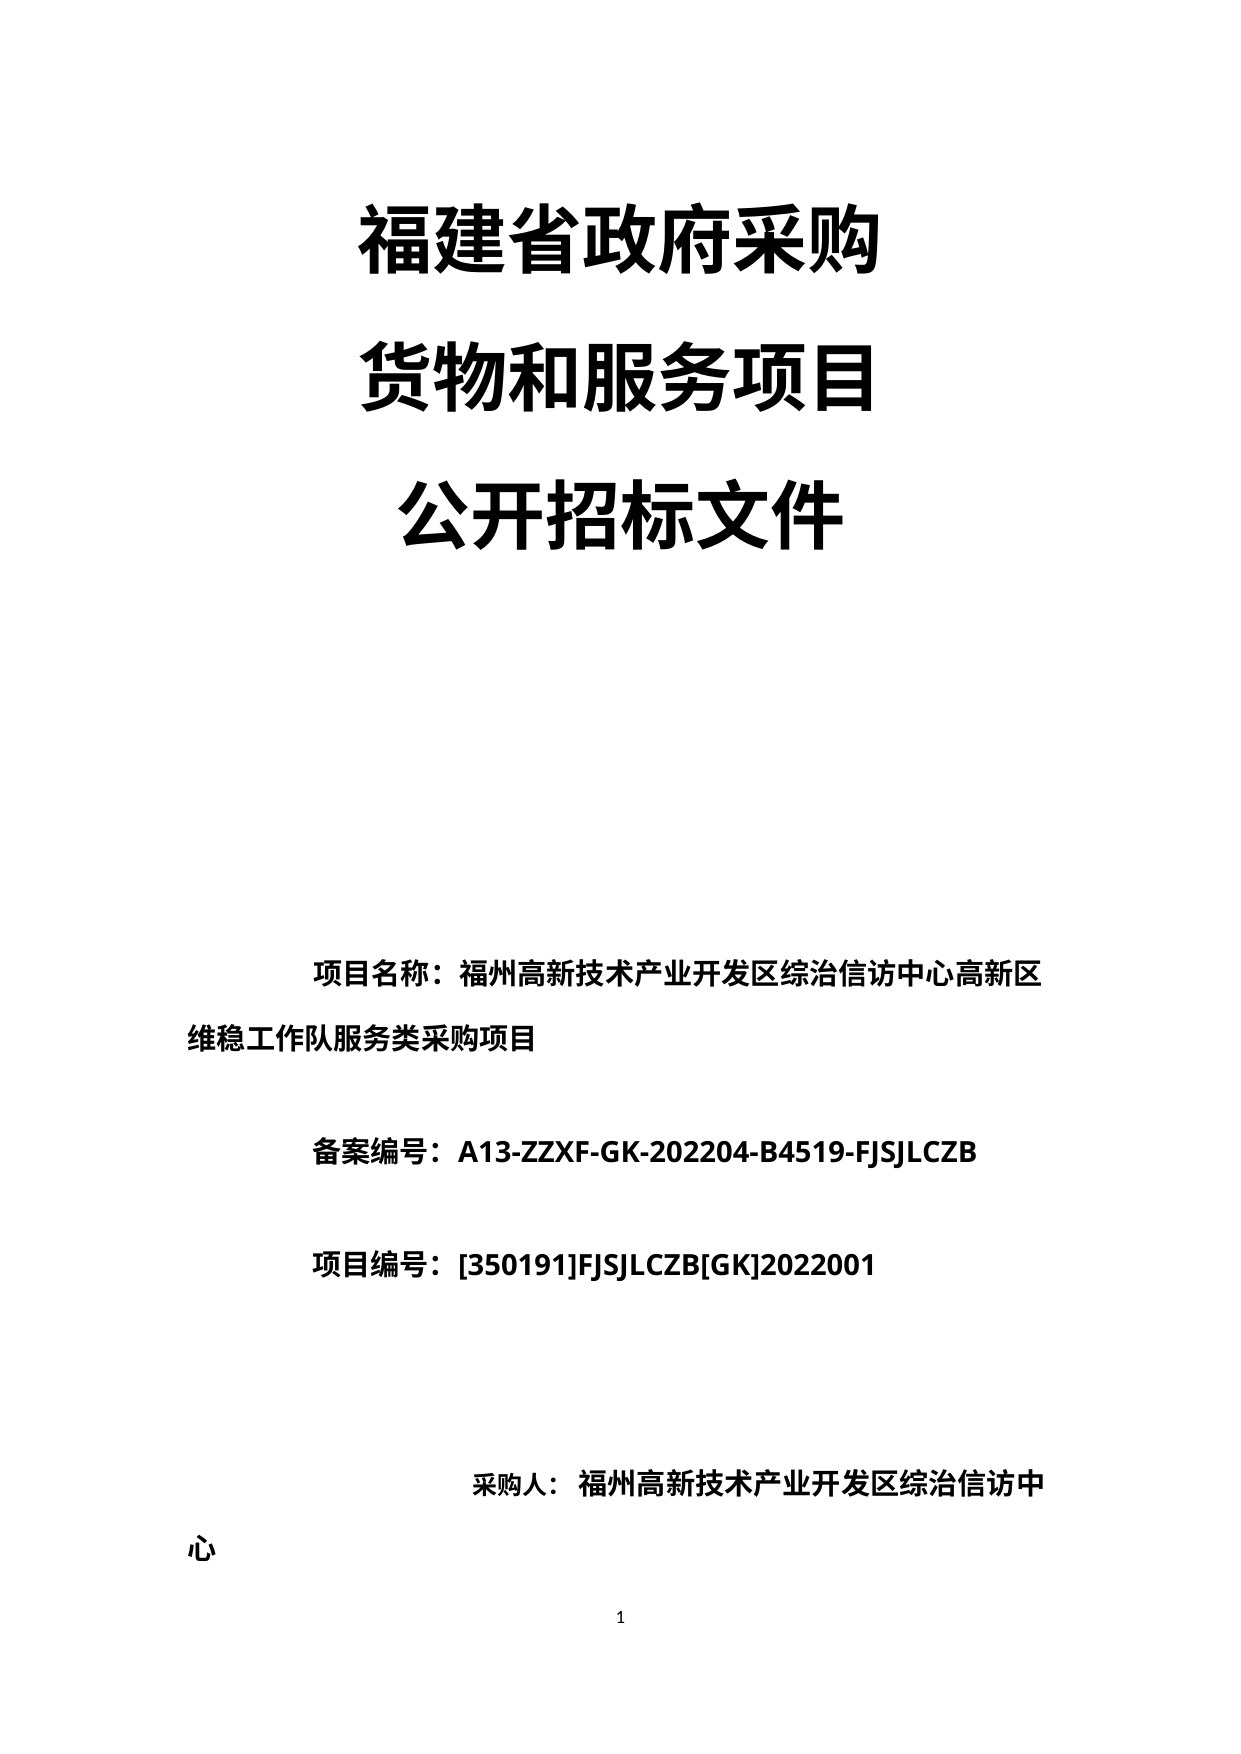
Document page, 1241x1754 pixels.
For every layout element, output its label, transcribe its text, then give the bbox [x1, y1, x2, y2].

text 项目编号：[350191]FJSJLCZB[GK]2022001 [187, 1231, 1053, 1361]
text 货物和服务项目 [187, 308, 1053, 438]
text 公开招标文件 [187, 445, 1053, 575]
text 采购人： 福州高新技术产业开发区综治信访中心 [187, 1449, 1053, 1579]
text 项目名称：福州高新技术产业开发区综治信访中心高新区维稳工作队服务类采购项目 [187, 939, 1053, 1069]
text 福建省政府采购 [187, 170, 1053, 300]
text 备案编号：A13-ZZXF-GK-202204-B4519-FJSJLCZB [187, 1118, 1053, 1183]
